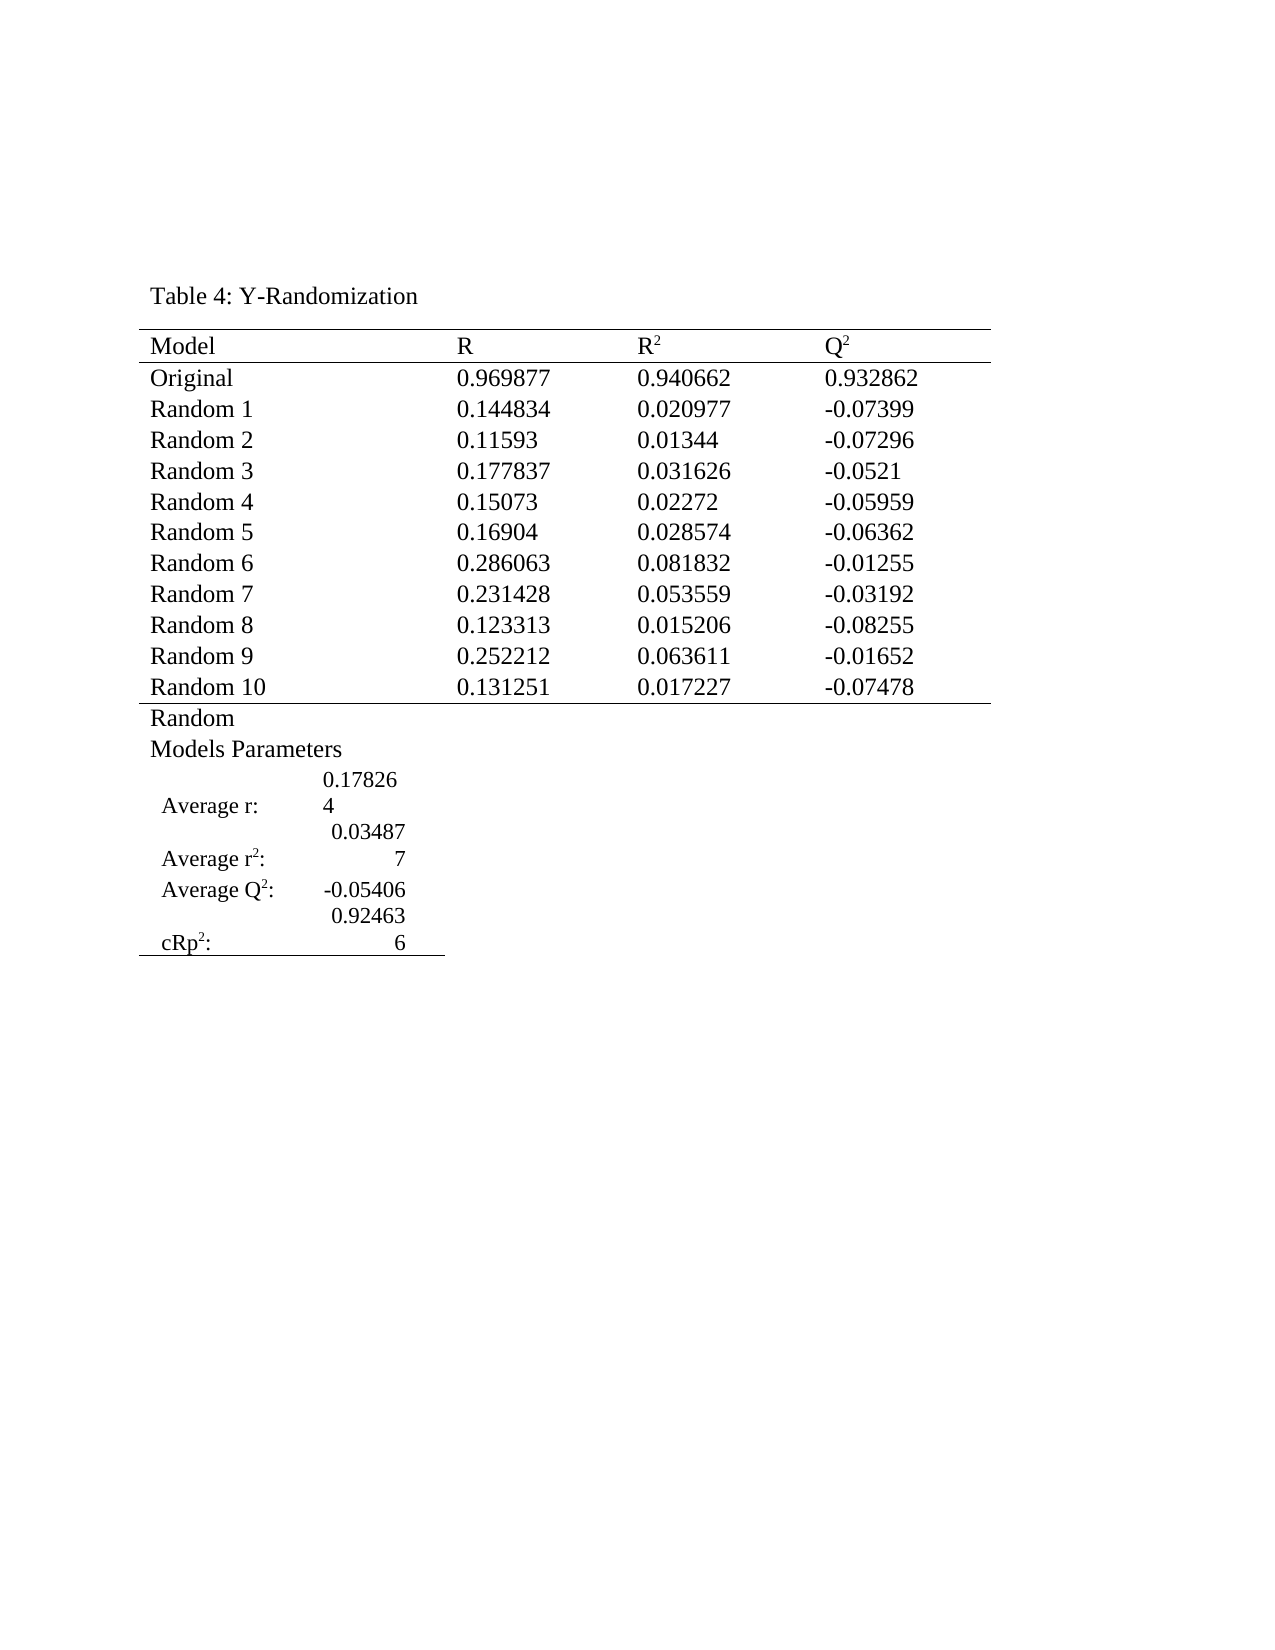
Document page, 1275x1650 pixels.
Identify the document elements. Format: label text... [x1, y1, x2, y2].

table_cell 0.932862 [813, 363, 991, 394]
table_cell 0.969877 [445, 363, 626, 394]
table_cell -0.07478 [813, 672, 991, 702]
table_cell -0.06362 [813, 518, 991, 548]
table_cell -0.07399 [813, 394, 991, 425]
table_cell Random 9 [139, 641, 445, 672]
table_cell 0.144834 [445, 394, 626, 425]
table_cell 0.16904 [445, 518, 626, 548]
table_cell 0.177837 [445, 456, 626, 487]
table_header R [445, 330, 626, 362]
table_cell -0.01652 [813, 641, 991, 672]
table_cell Original [139, 363, 445, 394]
table_cell Random 7 [139, 579, 445, 610]
table_cell 0.123313 [445, 610, 626, 641]
table_cell 0.063611 [626, 641, 813, 672]
table_cell -0.01255 [813, 548, 991, 579]
table_cell 0.081832 [626, 548, 813, 579]
table_cell 0.231428 [445, 579, 626, 610]
table_cell -0.07296 [813, 425, 991, 456]
table_cell 0.031626 [626, 456, 813, 487]
table_cell 0.028574 [626, 518, 813, 548]
table_cell 0.15073 [445, 487, 626, 517]
table_cell Random 1 [139, 394, 445, 425]
table_cell 0.131251 [445, 672, 626, 702]
table_cell 0.01344 [626, 425, 813, 456]
table_cell Random 10 [139, 672, 445, 702]
table_cell 0.020977 [626, 394, 813, 425]
table_cell -0.05959 [813, 487, 991, 517]
table_cell 0.053559 [626, 579, 813, 610]
table_cell Random 4 [139, 487, 445, 517]
table_cell Random 3 [139, 456, 445, 487]
table_cell 0.02272 [626, 487, 813, 517]
table_cell Random 2 [139, 425, 445, 456]
table_header R2 [626, 330, 813, 362]
table_cell 0.940662 [626, 363, 813, 394]
table_cell -0.03192 [813, 579, 991, 610]
table_cell 0.286063 [445, 548, 626, 579]
table_cell Random 6 [139, 548, 445, 579]
table_cell 0.11593 [445, 425, 626, 456]
table_cell 0.015206 [626, 610, 813, 641]
table_cell -0.08255 [813, 610, 991, 641]
table_cell 0.252212 [445, 641, 626, 672]
text Table 4: Y-Randomization [150, 281, 1125, 310]
table_header Model [139, 330, 445, 362]
table_cell 0.017227 [626, 672, 813, 702]
table_cell -0.0521 [813, 456, 991, 487]
table_cell Random 8 [139, 610, 445, 641]
table_cell Random 5 [139, 518, 445, 548]
table_cell Random Models Parameters [139, 704, 445, 955]
table_header Q2 [813, 330, 991, 362]
